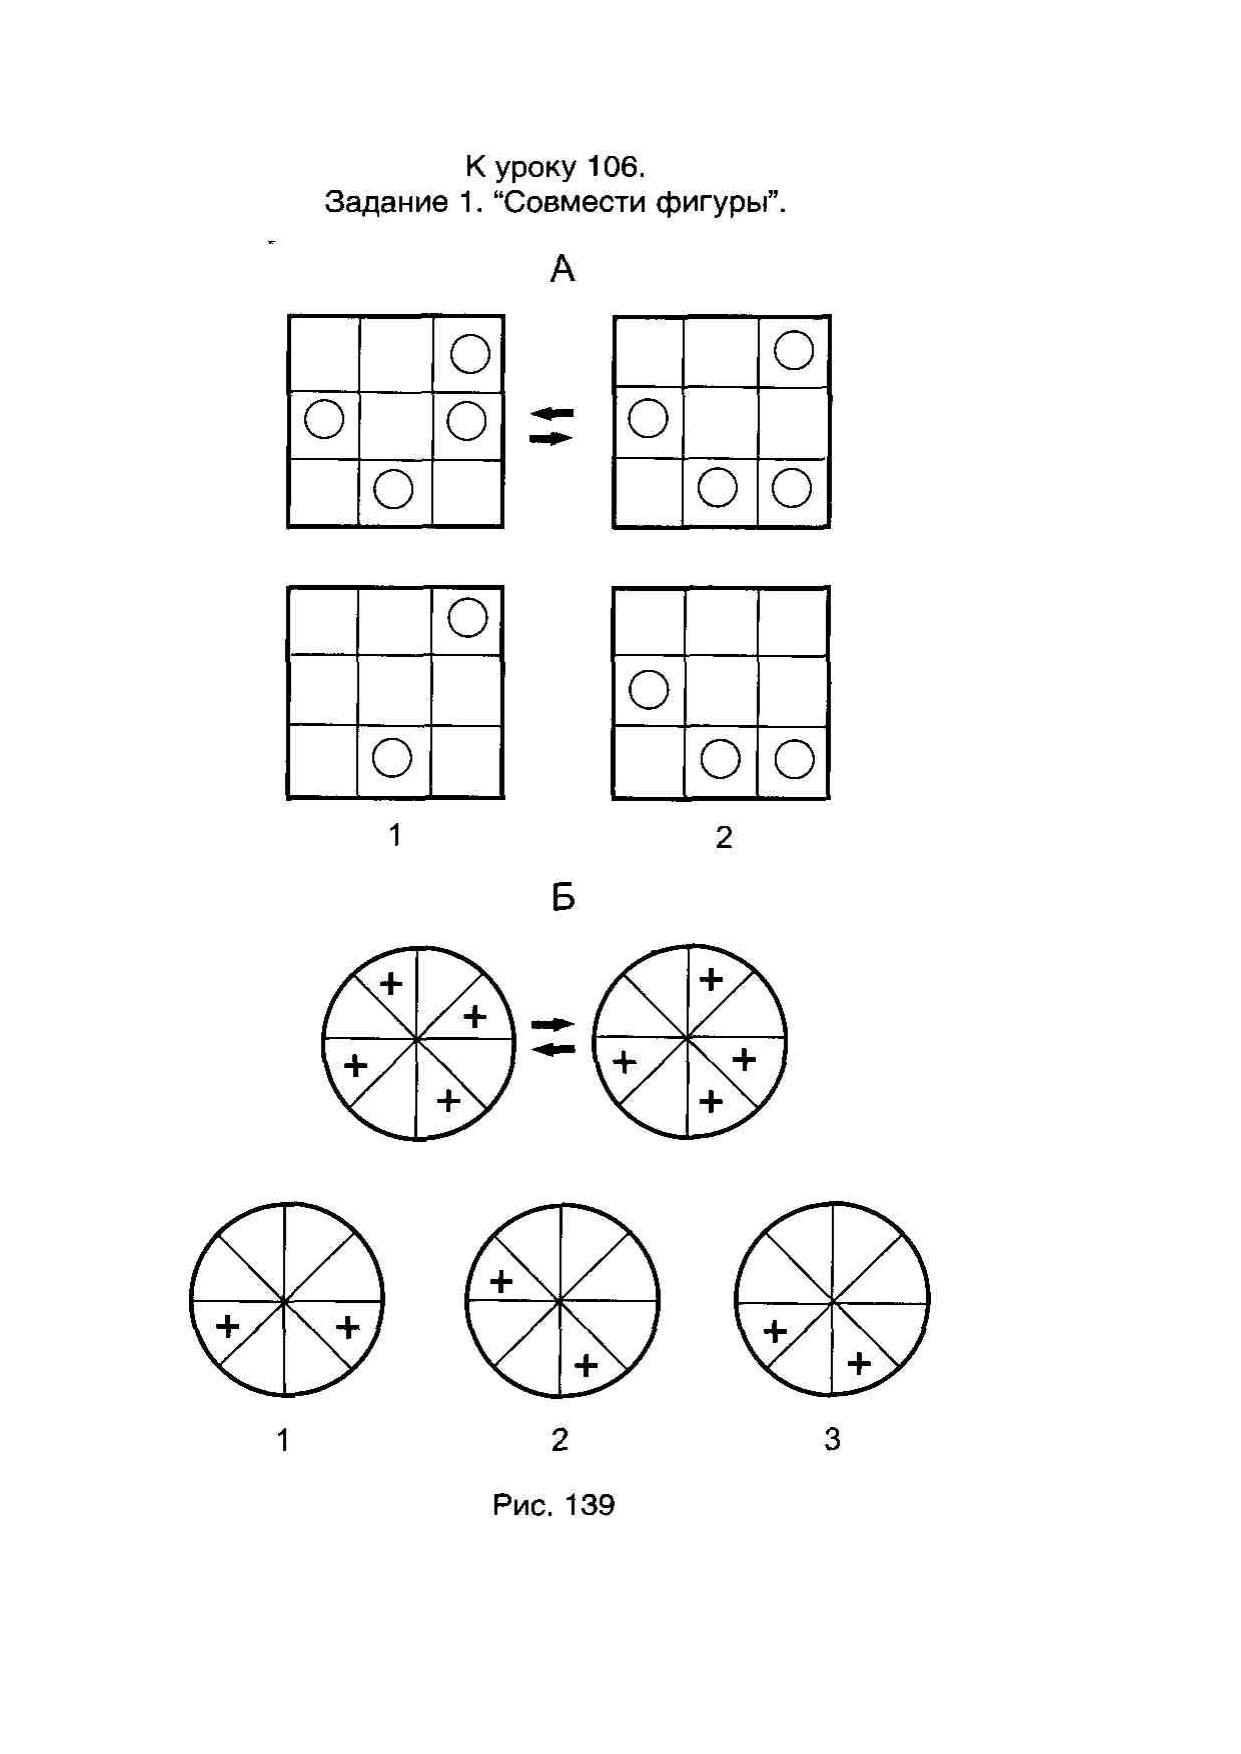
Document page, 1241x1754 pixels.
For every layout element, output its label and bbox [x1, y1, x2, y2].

picture [177, 118, 951, 1539]
